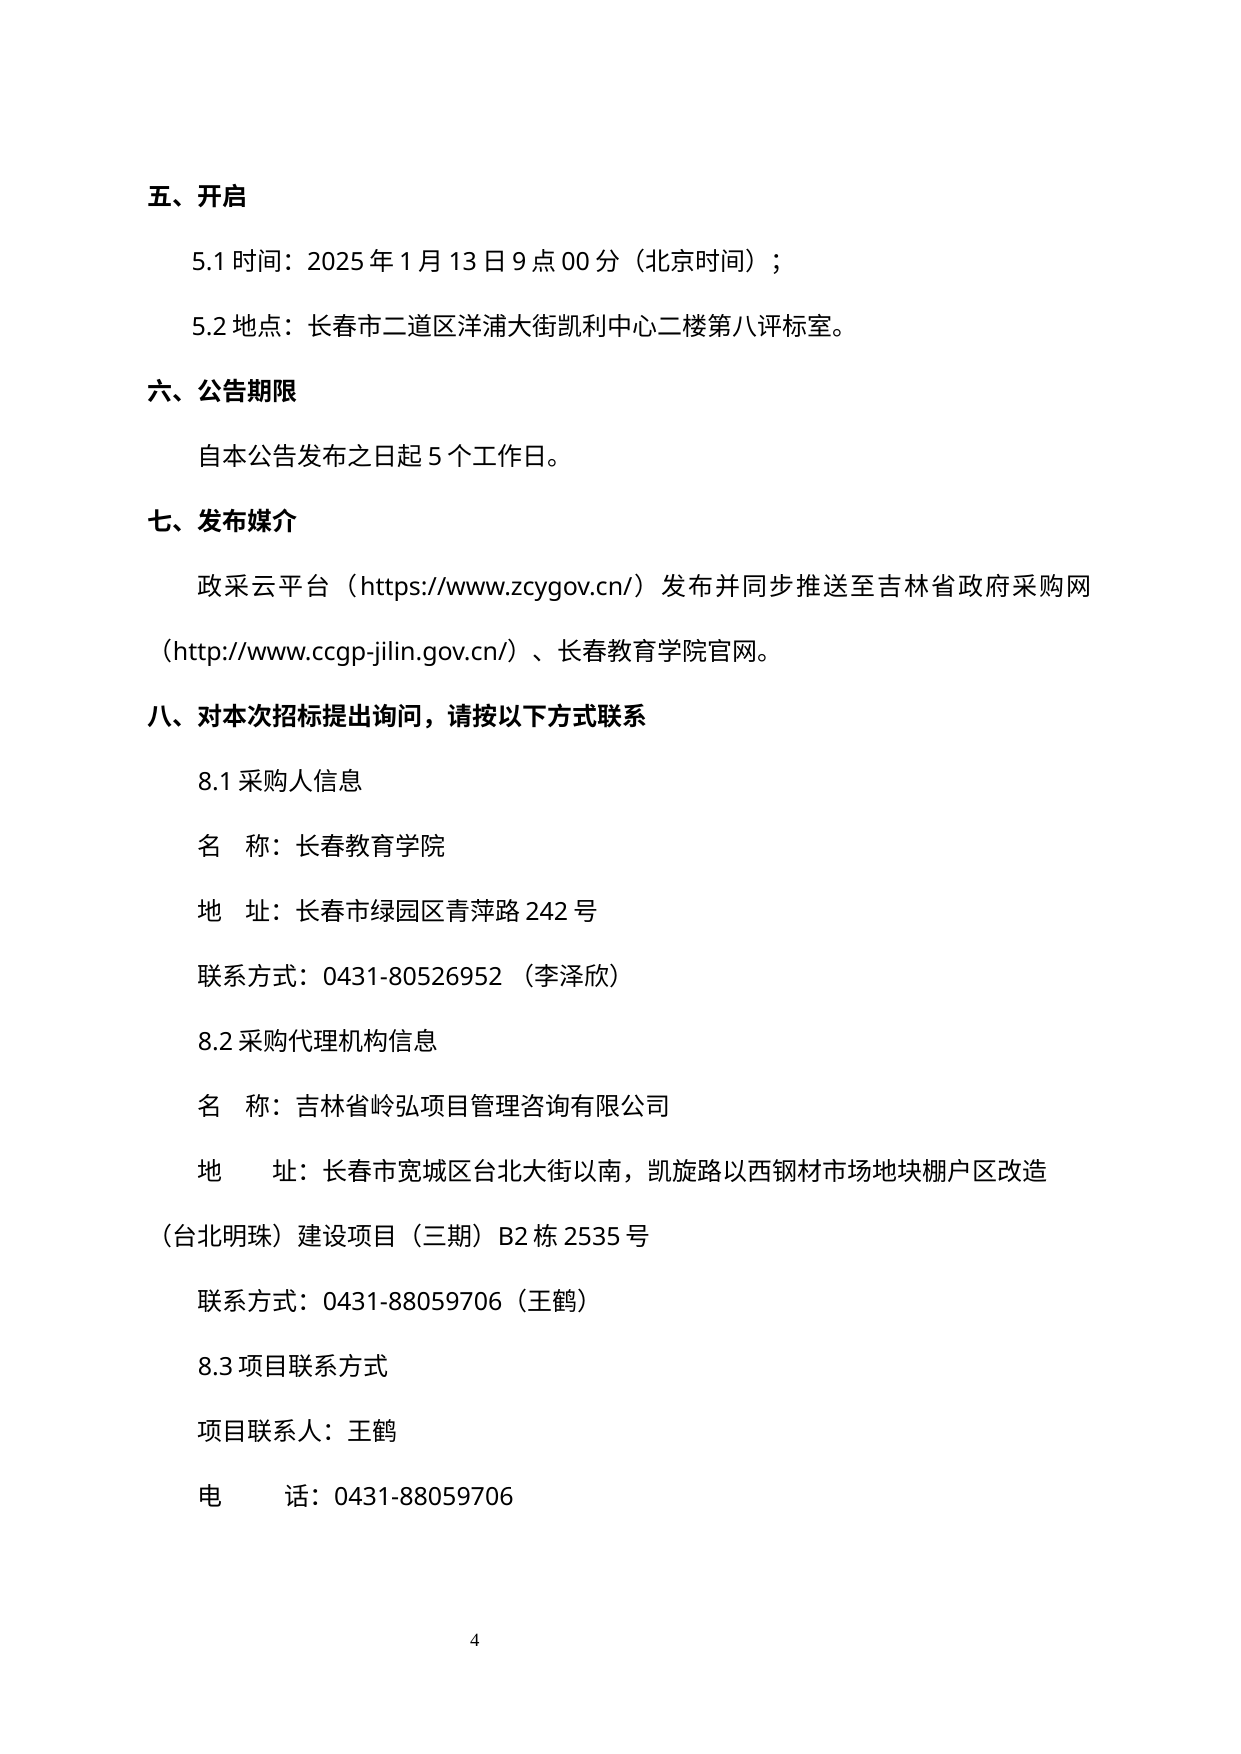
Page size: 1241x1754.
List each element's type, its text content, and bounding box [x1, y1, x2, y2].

text 电 话：0431-88059706 [148, 1462, 1093, 1527]
text 地 址：长春市宽城区台北大街以南，凯旋路以西钢材市场地块棚户区改造（台北明珠）建设项目（三期）B2栋2535号 [148, 1137, 1093, 1267]
text 名 称：长春教育学院 [148, 812, 1093, 877]
text 七、发布媒介 [148, 487, 1093, 552]
text 联系方式：0431-88059706（王鹤） [148, 1267, 1093, 1332]
text 五、开启 [148, 162, 1093, 227]
text 六、公告期限 [148, 357, 1093, 422]
text 项目联系人：王鹤 [148, 1397, 1093, 1462]
text 自本公告发布之日起5个工作日。 [148, 422, 1093, 487]
text 8.2采购代理机构信息 [148, 1007, 1093, 1072]
text 政采云平台（https://www.zcygov.cn/）发布并同步推送至吉林省政府采购网（http://www.ccgp-jilin.gov.cn/）、长春教育学院官网。 [148, 552, 1093, 682]
text 5.1时间：2025年1月13日9点00分（北京时间）； [148, 227, 1093, 292]
text 8.1采购人信息 [148, 747, 1093, 812]
text 八、对本次招标提出询问，请按以下方式联系 [148, 682, 1093, 747]
text 5.2地点：长春市二道区洋浦大街凯利中心二楼第八评标室。 [148, 292, 1093, 357]
text 8.3项目联系方式 [148, 1332, 1093, 1397]
text 联系方式：0431-80526952 （李泽欣） [148, 942, 1093, 1007]
text 名 称：吉林省岭弘项目管理咨询有限公司 [148, 1072, 1093, 1137]
text 地 址：长春市绿园区青萍路242号 [148, 877, 1093, 942]
